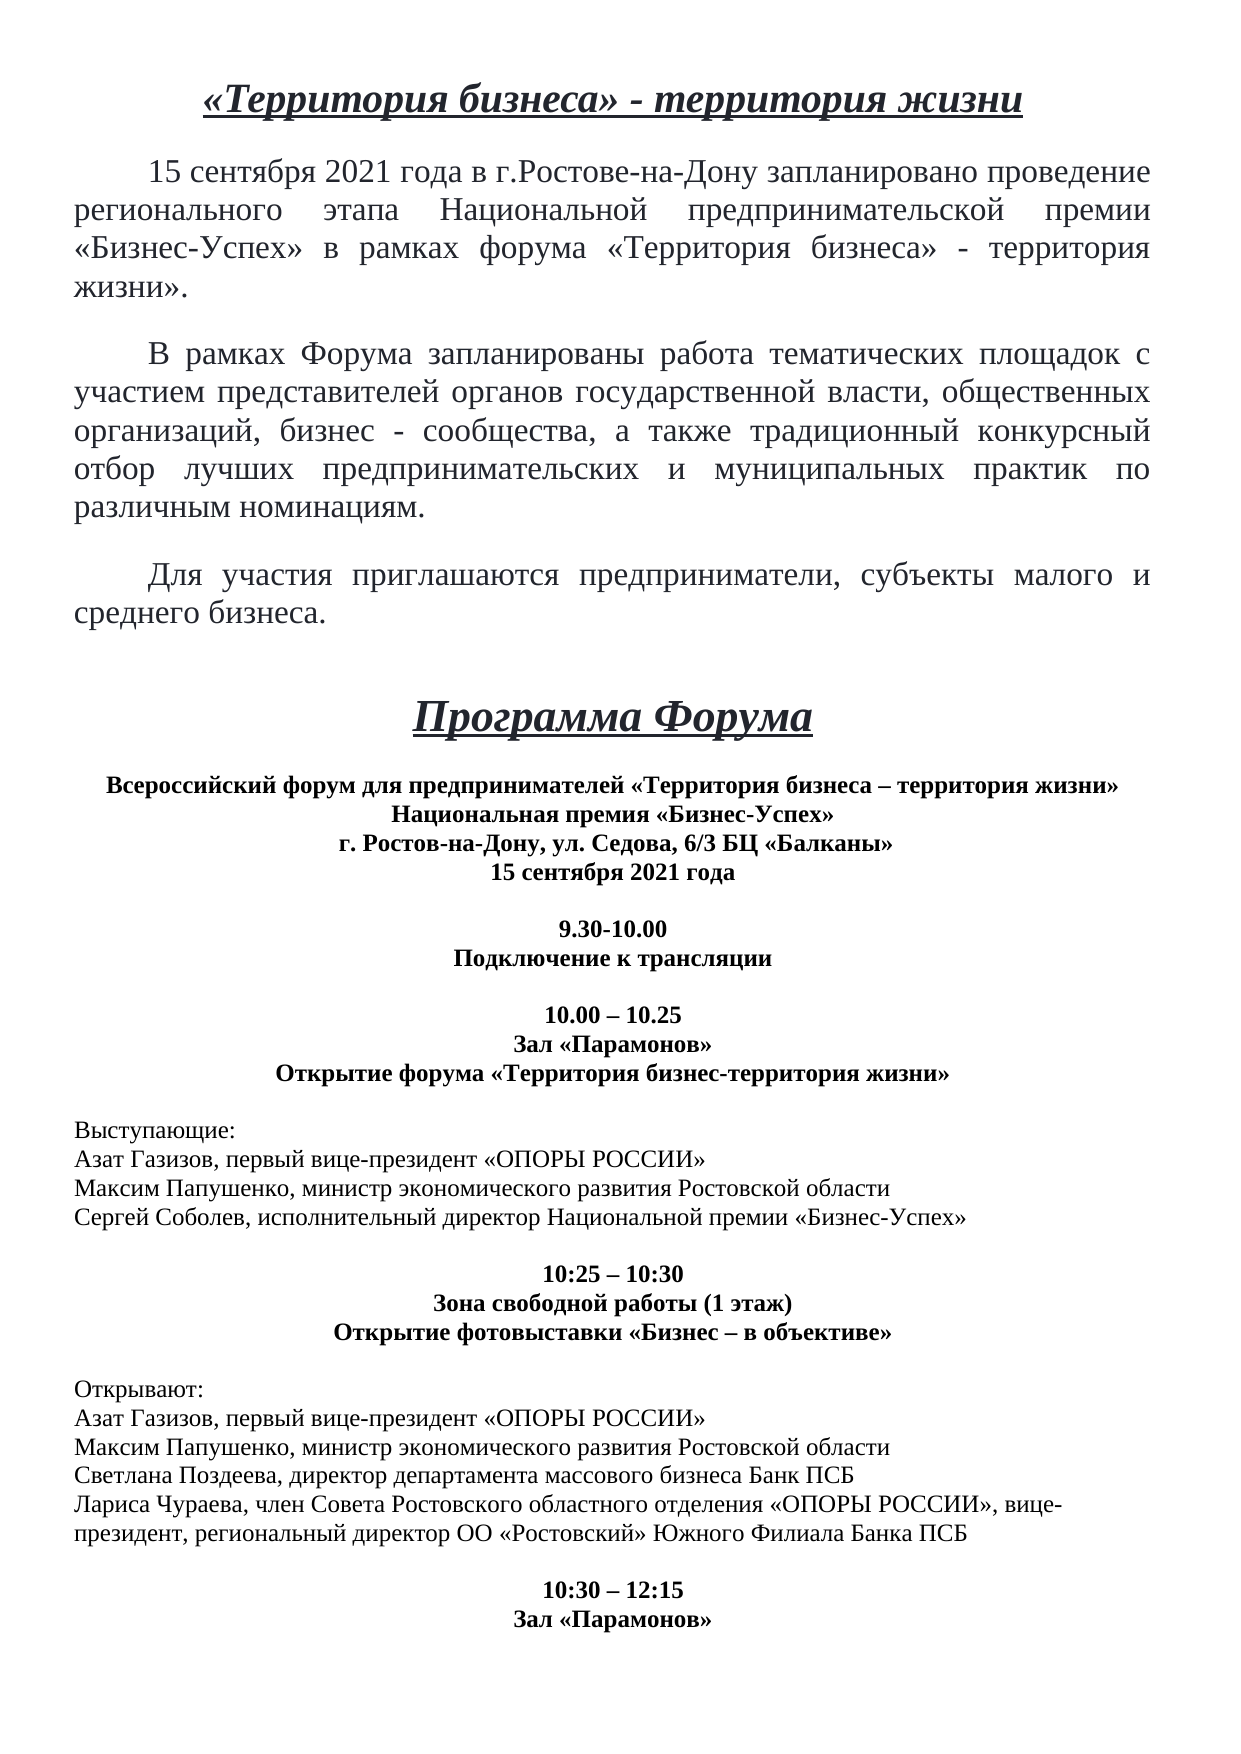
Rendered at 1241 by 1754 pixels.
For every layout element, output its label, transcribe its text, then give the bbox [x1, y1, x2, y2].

text «Территория бизнеса» - территория жизни [74, 74, 1152, 122]
text Сергей Соболев, исполнительный директор Национальной премии «Бизнес-Успех» [74, 1202, 1152, 1230]
text Для участия приглашаются предприниматели, субъекты малого и среднего бизнеса. [74, 554, 1152, 631]
text Азат Газизов, первый вице-президент «ОПОРЫ РОССИИ» [74, 1144, 1152, 1173]
text Национальная премия «Бизнес-Успех» [74, 799, 1152, 828]
text Подключение к трансляции [74, 943, 1152, 972]
text Открытие форума «Территория бизнес-территория жизни» [74, 1058, 1152, 1087]
text 10:30 – 12:15 [74, 1575, 1152, 1604]
text Зона свободной работы (1 этаж) [74, 1288, 1152, 1317]
text 9.30-10.00 [74, 914, 1152, 943]
text Зал «Парамонов» [74, 1604, 1152, 1633]
text 10.00 – 10.25 [74, 1000, 1152, 1029]
text г. Ростов-на-Дону, ул. Седова, 6/3 БЦ «Балканы» [74, 828, 1152, 857]
text 15 сентября 2021 года [74, 857, 1152, 885]
text Максим Папушенко, министр экономического развития Ростовской области [74, 1432, 1152, 1460]
text Выступающие: [74, 1115, 1152, 1144]
text Открытие фотовыставки «Бизнес – в объективе» [74, 1317, 1152, 1345]
text В рамках Форума запланированы работа тематических площадок с участием представителей органов государственной власти, общественных организаций, бизнес - сообщества, а также традиционный конкурсный отбор лучших предпринимательских и муниципальных практик по различным номинациям. [74, 333, 1152, 525]
text Программа Форума [74, 689, 1152, 742]
text 15 сентября 2021 года в г.Ростове-на-Дону запланировано проведение регионального этапа Национальной предпринимательской премии «Бизнес-Успех» в рамках форума «Территория бизнеса» - территория жизни». [74, 151, 1152, 304]
text Светлана Поздеева, директор департамента массового бизнеса Банк ПСБ [74, 1460, 1152, 1489]
text Открывают: [74, 1374, 1152, 1403]
text Максим Папушенко, министр экономического развития Ростовской области [74, 1173, 1152, 1202]
text Всероссийский форум для предпринимателей «Территория бизнеса – территория жизни» [74, 770, 1152, 799]
text Зал «Парамонов» [74, 1029, 1152, 1058]
text Азат Газизов, первый вице-президент «ОПОРЫ РОССИИ» [74, 1403, 1152, 1432]
text Лариса Чураева, член Совета Ростовского областного отделения «ОПОРЫ РОССИИ», вице-президент, региональный директор ОО «Ростовский» Южного Филиала Банка ПСБ [74, 1489, 1152, 1547]
text 10:25 – 10:30 [74, 1259, 1152, 1288]
